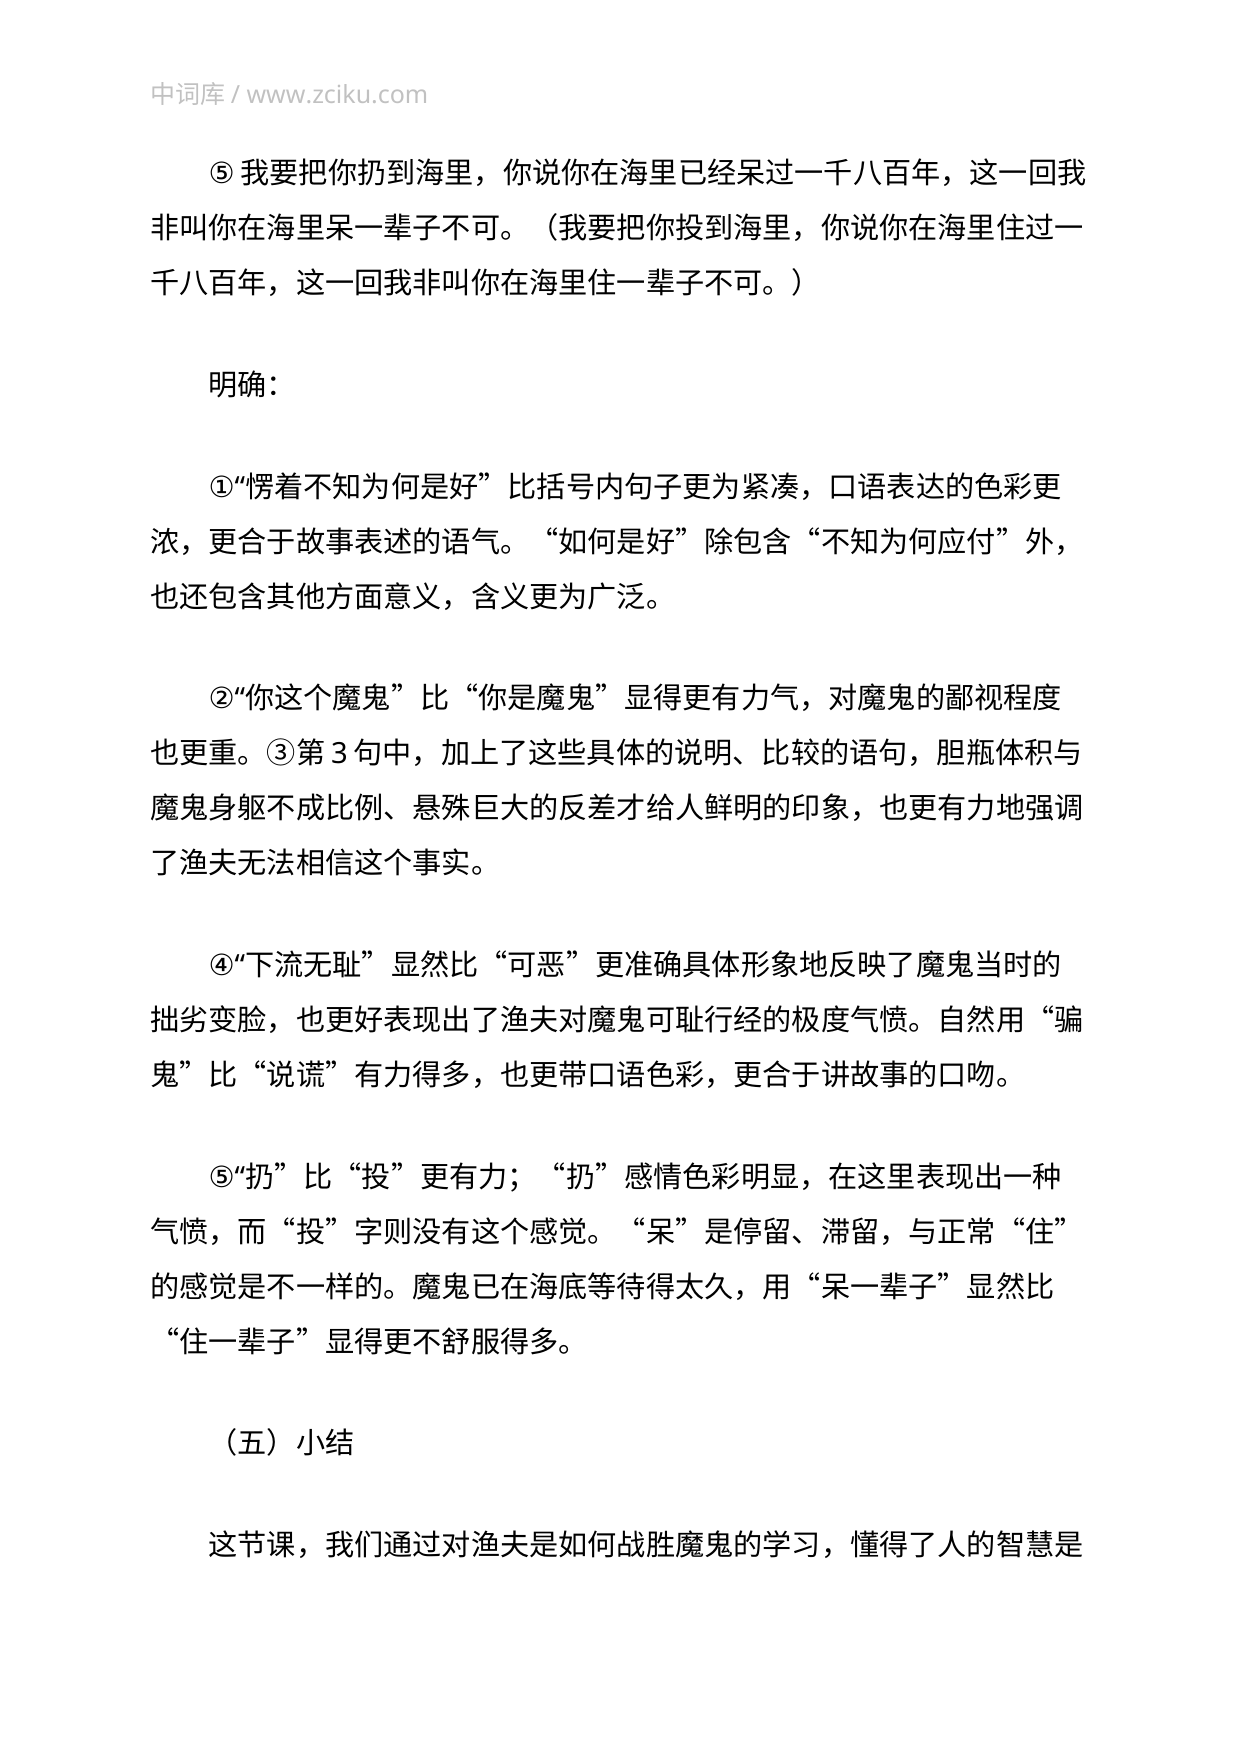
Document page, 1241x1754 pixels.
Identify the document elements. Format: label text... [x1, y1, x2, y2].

text ⑤我要把你扔到海里，你说你在海里已经呆过一千八百年，这一回我非叫你在海里呆一辈子不可。（我要把你投到海里，你说你在海里住过一千八百年，这一回我非叫你在海里住一辈子不可。） [150, 150, 1090, 302]
text 明确： [150, 362, 1090, 404]
text ⑤“扔”比“投”更有力；“扔”感情色彩明显，在这里表现出一种气愤，而“投”字则没有这个感觉。“呆”是停留、滞留，与正常“住”的感觉是不一样的。魔鬼已在海底等待得太久，用“呆一辈子”显然比“住一辈子”显得更不舒服得多。 [150, 1153, 1090, 1361]
text （五）小结 [150, 1420, 1090, 1462]
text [150, 1522, 1090, 1564]
text ④“下流无耻”显然比“可恶”更准确具体形象地反映了魔鬼当时的拙劣变脸，也更好表现出了渔夫对魔鬼可耻行经的极度气愤。自然用“骗鬼”比“说谎”有力得多，也更带口语色彩，更合于讲故事的口吻。 [150, 942, 1090, 1094]
text ①“愣着不知为何是好”比括号内句子更为紧凑，口语表达的色彩更浓，更合于故事表述的语气。“如何是好”除包含“不知为何应付”外，也还包含其他方面意义，含义更为广泛。 [150, 463, 1090, 616]
text ②“你这个魔鬼”比“你是魔鬼”显得更有力气，对魔鬼的鄙视程度也更重。③第3句中，加上了这些具体的说明、比较的语句，胆瓶体积与魔鬼身躯不成比例、悬殊巨大的反差才给人鲜明的印象，也更有力地强调了渔夫无法相信这个事实。 [150, 675, 1090, 882]
